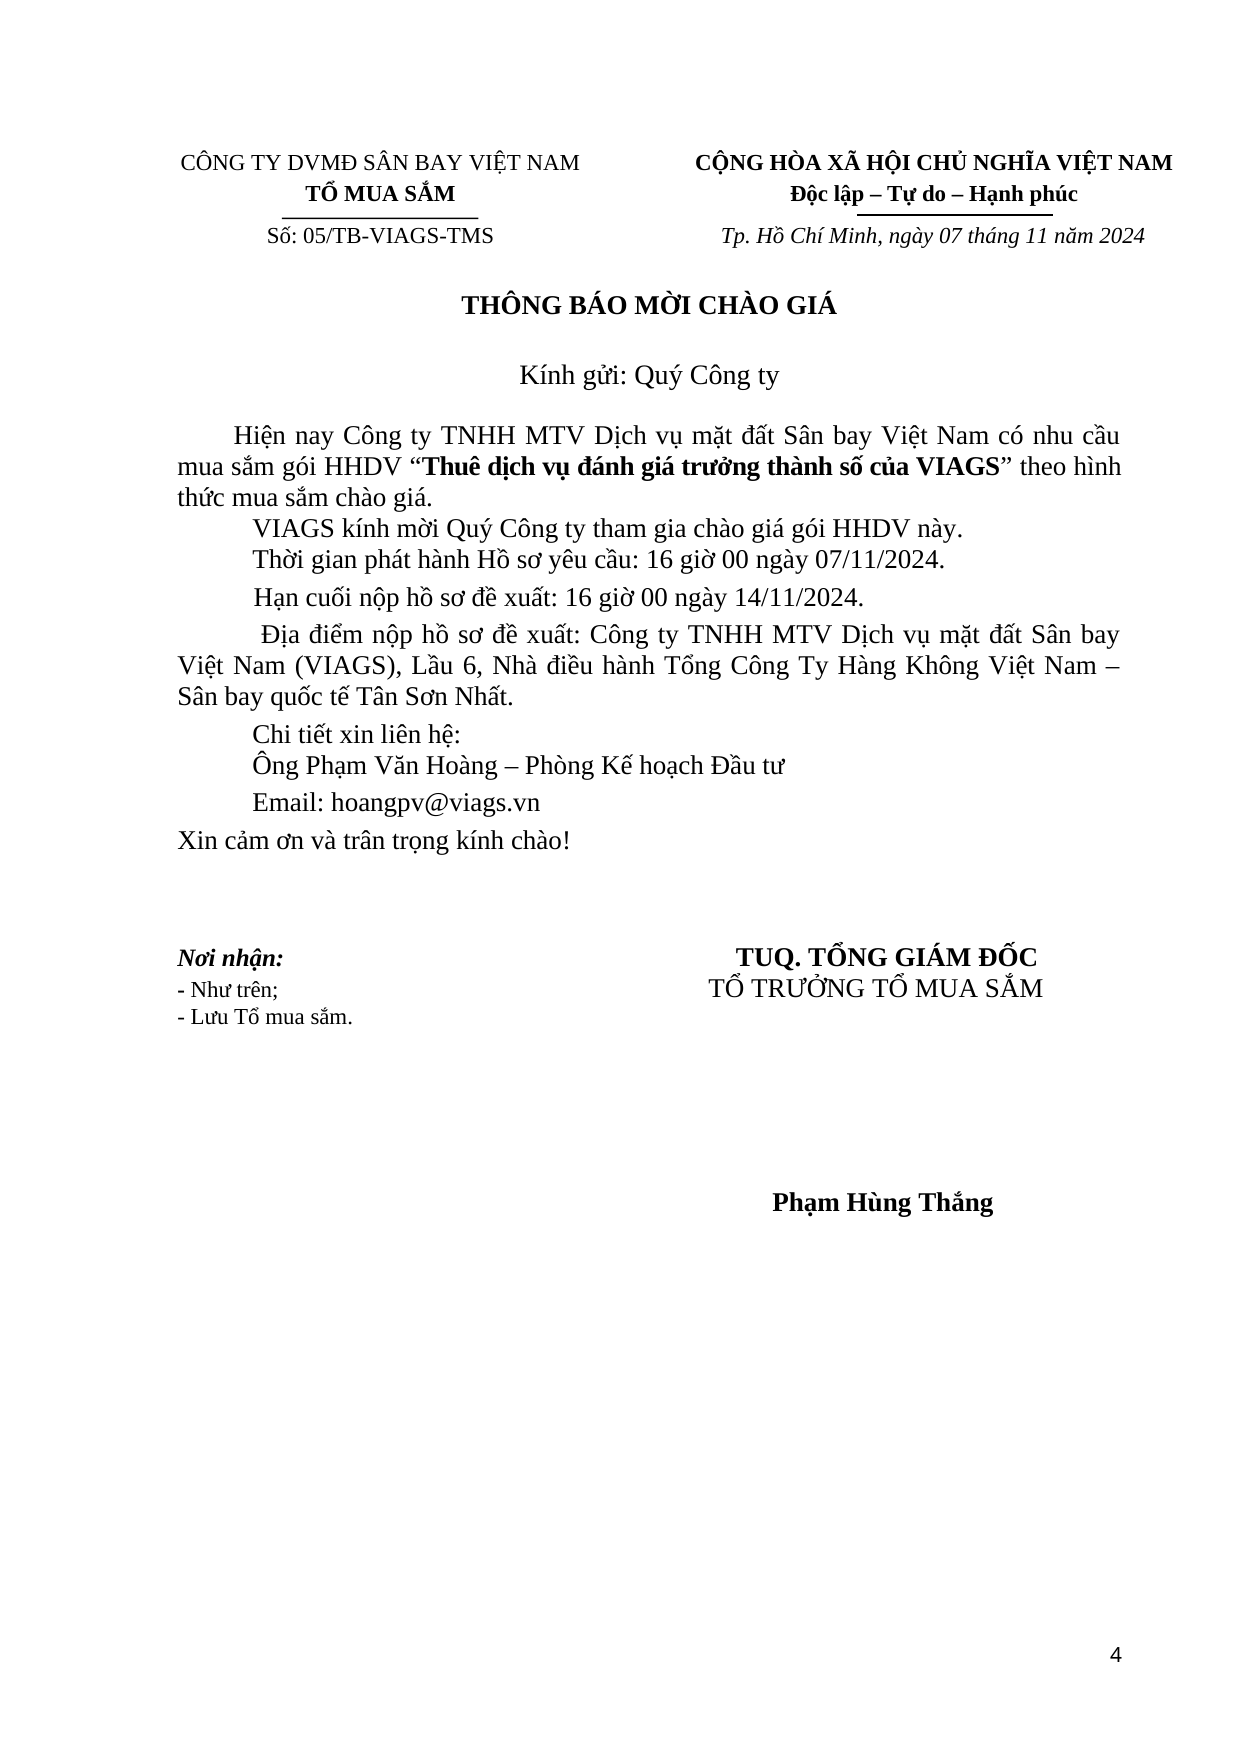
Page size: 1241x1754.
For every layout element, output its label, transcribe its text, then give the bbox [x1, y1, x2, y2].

subtitle - Như trên; TỔ TRƯỞNG TỔ MUA SẮM [177, 972, 1122, 1003]
text Ông Phạm Văn Hoàng – Phòng Kế hoạch Đầu tư [177, 749, 1140, 780]
table_cell Tp. Hồ Chí Minh, ngày 07 tháng 11 năm 2024 [676, 210, 1192, 264]
text Địa điểm nộp hồ sơ đề xuất: Công ty TNHH MTV Dịch vụ mặt đất Sân bay Việt Nam (VIAGS), Lầu 6, Nhà điều hành Tổng Công Ty Hàng Không Việt Nam – Sân bay quốc tế Tân Sơn Nhất. [177, 618, 1122, 712]
table_cell Số: 05/TB-VIAGS-TMS [85, 210, 676, 264]
text Email: hoangpv@viags.vn [177, 786, 1122, 818]
text Xin cảm ơn và trân trọng kính chào! [177, 824, 1140, 855]
text Hạn cuối nộp hồ sơ đề xuất: 16 giờ 00 ngày 14/11/2024. [177, 581, 1122, 612]
text VIAGS kính mời Quý Công ty tham gia chào giá gói HHDV này. [177, 512, 1122, 543]
table_header CÔNG TY DVMĐ SÂN BAY VIỆT NAM TỔ MUA SẮM [85, 150, 676, 209]
text Chi tiết xin liên hệ: [177, 718, 1122, 749]
table_header CỘNG HÒA XÃ HỘI CHỦ NGHĨA VIỆT NAM Độc lập – Tự do – Hạnh phúc [676, 150, 1192, 209]
text Kính gửi: Quý Công ty [177, 358, 1122, 390]
subtitle THÔNG BÁO MỜI CHÀO GIÁ [177, 289, 1122, 321]
text Thời gian phát hành Hồ sơ yêu cầu: 16 giờ 00 ngày 07/11/2024. [252, 543, 1136, 574]
text Nơi nhận: TUQ. TỔNG GIÁM ĐỐC [177, 941, 1122, 972]
text - Lưu Tổ mua sắm. [177, 1003, 1122, 1029]
text Hiện nay Công ty TNHH MTV Dịch vụ mặt đất Sân bay Việt Nam có nhu cầu mua sắm gói HHDV “Thuê dịch vụ đánh giá trưởng thành số của VIAGS” theo hình thức mua sắm chào giá. [177, 419, 1122, 512]
text Phạm Hùng Thắng [235, 1179, 1122, 1219]
